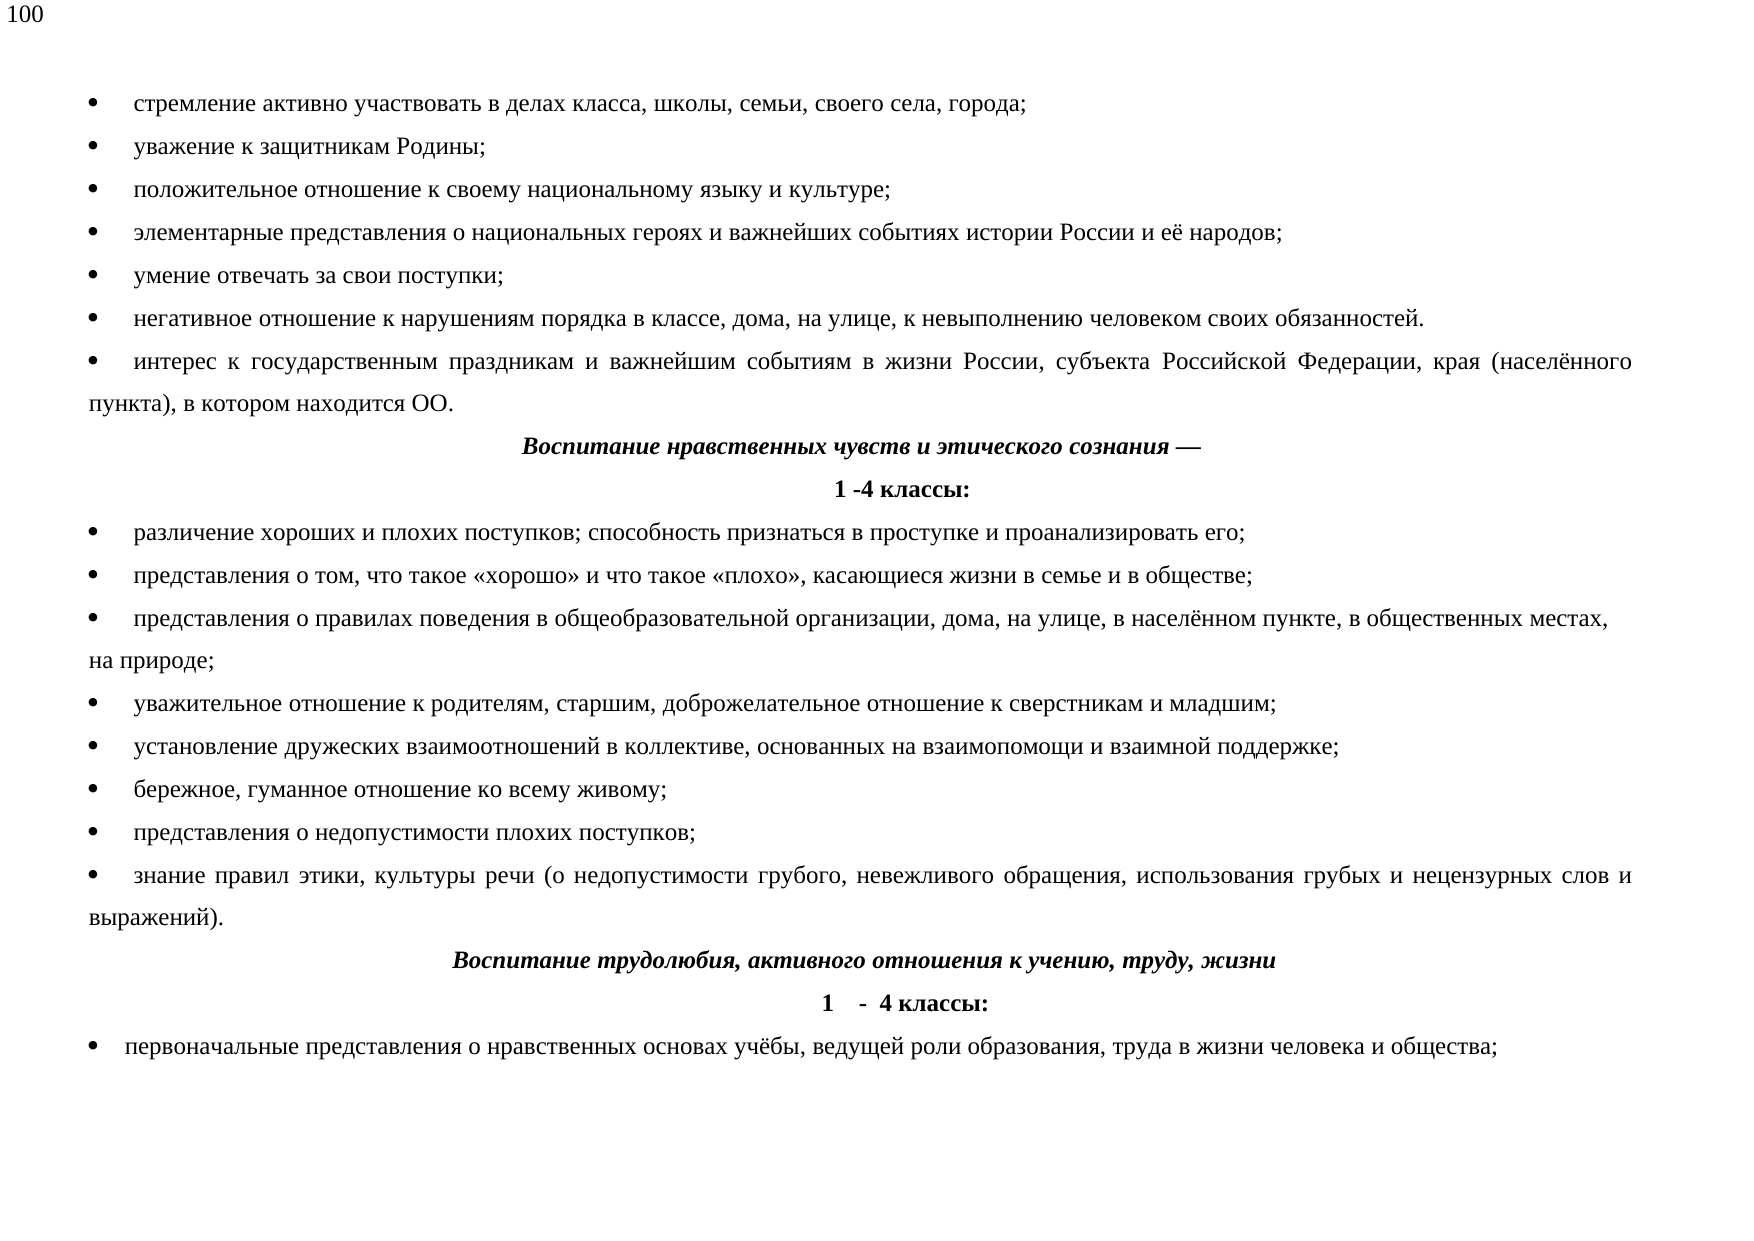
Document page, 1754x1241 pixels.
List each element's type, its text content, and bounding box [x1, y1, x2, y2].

list бережное, гуманное отношение ко всему живому; [89, 774, 1714, 803]
list стремление активно участвовать в делах класса, школы, семьи, своего села, города; [89, 88, 1714, 117]
list представления о том, что такое «хорошо» и что такое «плохо», касающиеся жизни в семье и в обществе; [89, 560, 1714, 589]
subtitle 1 - 4 классы: [821, 988, 1714, 1017]
list различение хороших и плохих поступков; способность признаться в проступке и проанализировать его; [89, 517, 1714, 546]
text Воспитание нравственных чувств и этического сознания ― [89, 431, 1635, 459]
list негативное отношение к нарушениям порядка в классе, дома, на улице, к невыполнению человеком своих обязанностей. [89, 303, 1714, 332]
list положительное отношение к своему национальному языку и культуре; [89, 174, 1714, 203]
list установление дружеских взаимоотношений в коллективе, основанных на взаимопомощи и взаимной поддержке; [89, 731, 1714, 760]
list уважение к защитникам Родины; [89, 131, 1714, 160]
text Воспитание трудолюбия, активного отношения к учению, труду, жизни [452, 945, 1714, 973]
list уважительное отношение к родителям, старшим, доброжелательное отношение к сверстникам и младшим; [89, 688, 1714, 717]
list первоначальные представления о нравственных основах учёбы, ведущей роли образования, труда в жизни человека и общества; [89, 1031, 1714, 1060]
list умение отвечать за свои поступки; [89, 260, 1714, 289]
list представления о правилах поведения в общеобразовательной организации, дома, на улице, в населённом пункте, в общественных местах, на природе; [89, 603, 1636, 674]
list знание правил этики, культуры речи (о недопустимости грубого, невежливого обращения, использования грубых и нецензурных слов и выражений). [89, 860, 1636, 931]
subtitle 1 -4 классы: [834, 474, 1714, 503]
list представления о недопустимости плохих поступков; [89, 817, 1714, 846]
list интерес к государственным праздникам и важнейшим событиям в жизни России, субъекта Российской Федерации, края (населённого пункта), в котором находится ОО. [89, 346, 1636, 417]
list элементарные представления о национальных героях и важнейших событиях истории России и её народов; [89, 217, 1714, 246]
